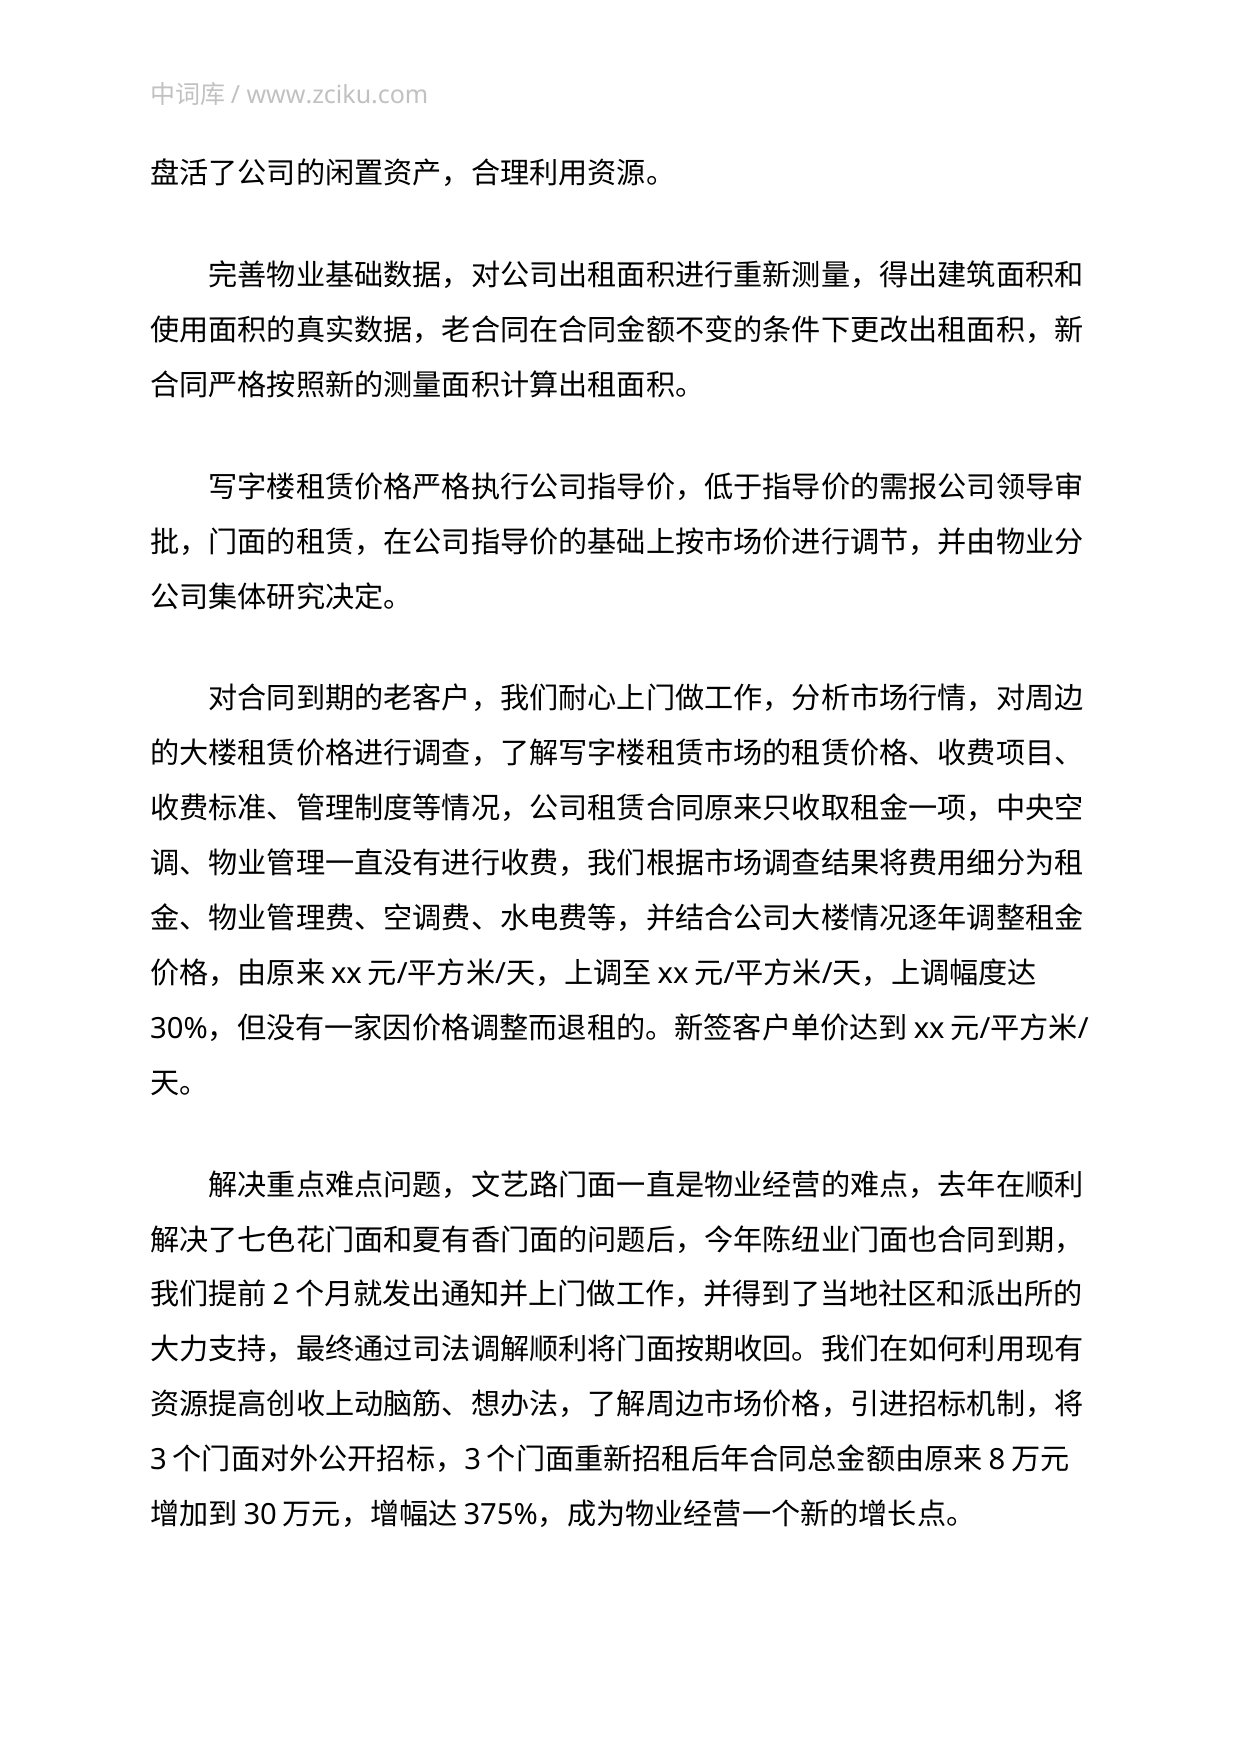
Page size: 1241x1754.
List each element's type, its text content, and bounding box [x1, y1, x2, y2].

text 完善物业基础数据，对公司出租面积进行重新测量，得出建筑面积和使用面积的真实数据，老合同在合同金额不变的条件下更改出租面积，新合同严格按照新的测量面积计算出租面积。 [150, 252, 1090, 404]
text 解决重点难点问题，文艺路门面一直是物业经营的难点，去年在顺利解决了七色花门面和夏有香门面的问题后，今年陈纽业门面也合同到期，我们提前2个月就发出通知并上门做工作，并得到了当地社区和派出所的大力支持，最终通过司法调解顺利将门面按期收回。我们在如何利用现有资源提高创收上动脑筋、想办法，了解周边市场价格，引进招标机制，将3个门面对外公开招标，3个门面重新招租后年合同总金额由原来8万元增加到30万元，增幅达375%，成为物业经营一个新的增长点。 [150, 1161, 1090, 1533]
text 写字楼租赁价格严格执行公司指导价，低于指导价的需报公司领导审批，门面的租赁，在公司指导价的基础上按市场价进行调节，并由物业分公司集体研究决定。 [150, 463, 1090, 615]
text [150, 150, 1090, 192]
text 对合同到期的老客户，我们耐心上门做工作，分析市场行情，对周边的大楼租赁价格进行调查，了解写字楼租赁市场的租赁价格、收费项目、收费标准、管理制度等情况，公司租赁合同原来只收取租金一项，中央空调、物业管理一直没有进行收费，我们根据市场调查结果将费用细分为租金、物业管理费、空调费、水电费等，并结合公司大楼情况逐年调整租金价格，由原来xx元/平方米/天，上调至xx元/平方米/天，上调幅度达30%，但没有一家因价格调整而退租的。新签客户单价达到xx元/平方米/天。 [150, 675, 1090, 1102]
